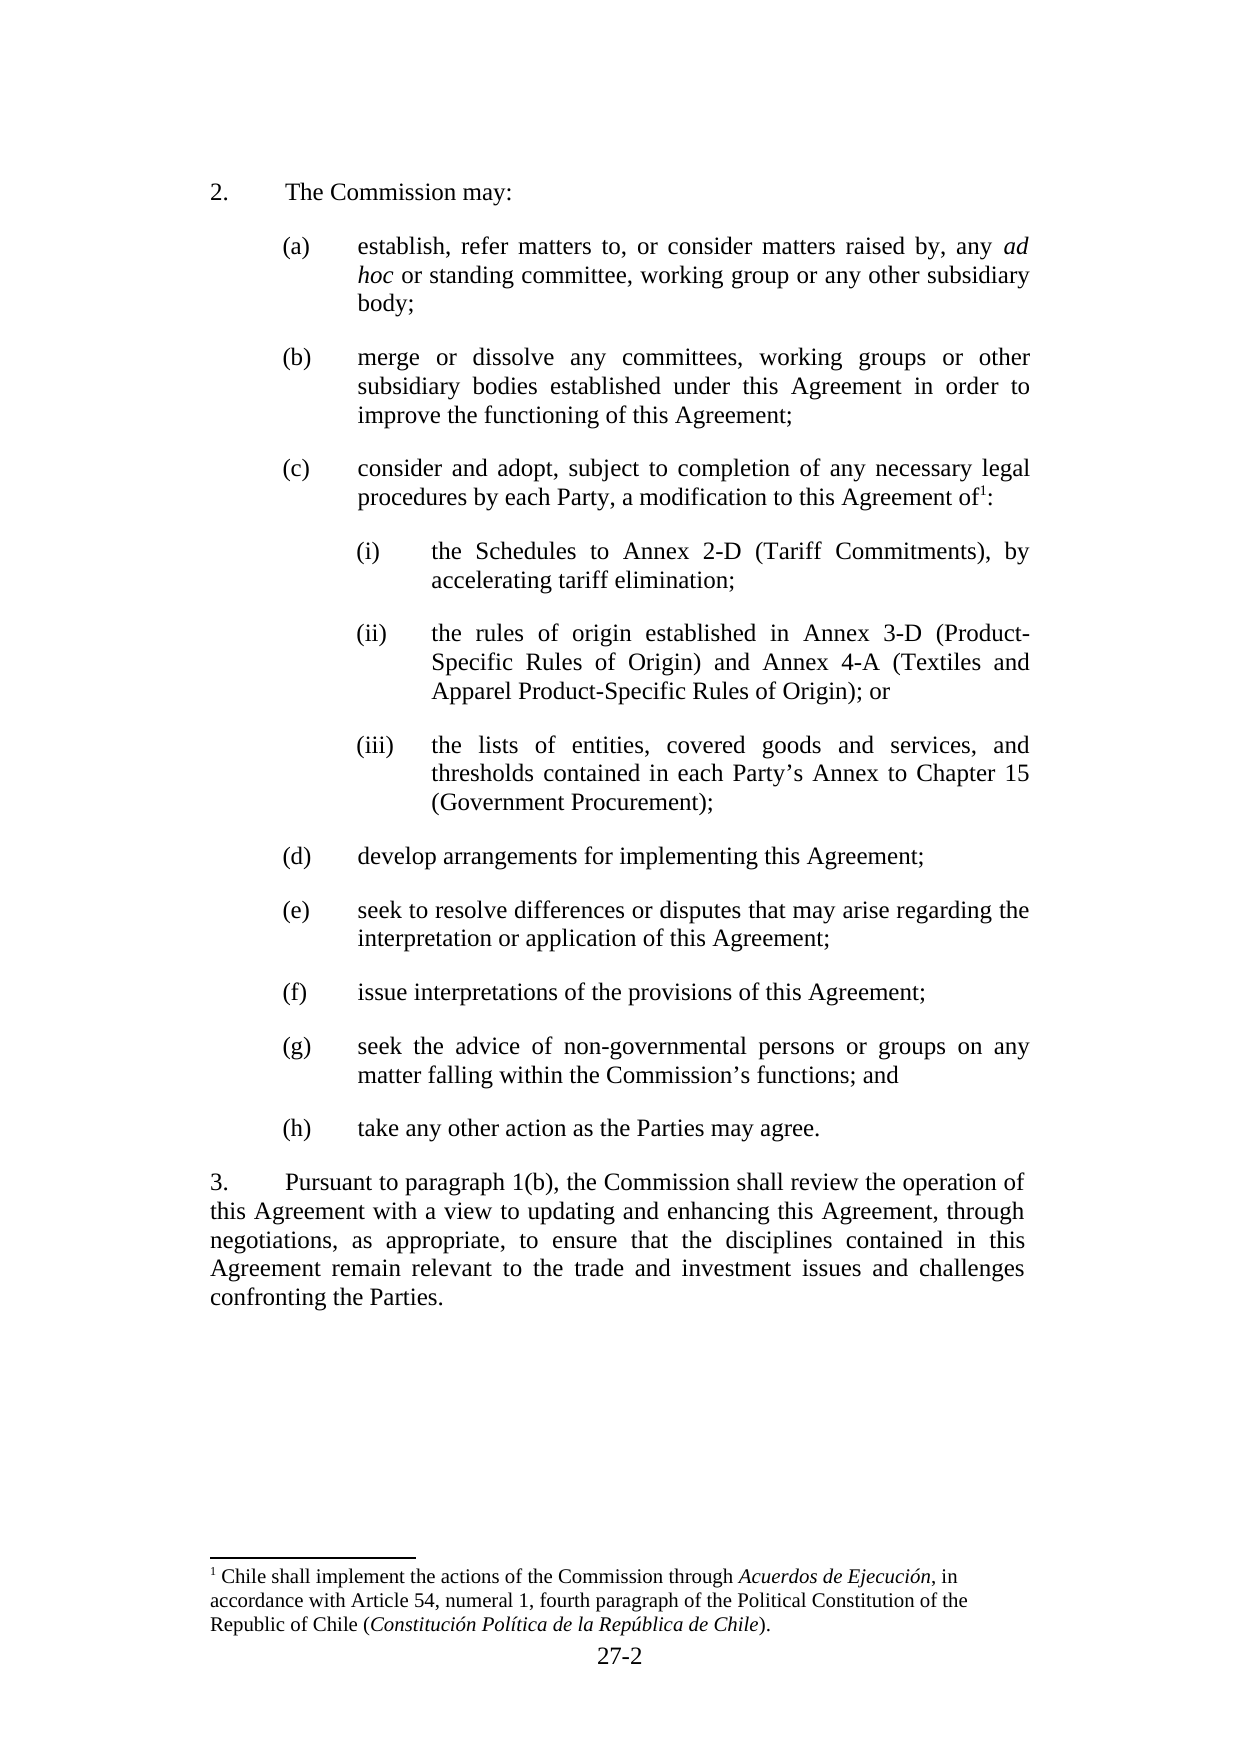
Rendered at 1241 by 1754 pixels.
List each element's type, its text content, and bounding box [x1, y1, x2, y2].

list the Schedules to Annex 2-D (Tariff Commitments), by accelerating tariff elimination; [356, 536, 1031, 593]
list take any other action as the Parties may agree. [282, 1113, 1031, 1142]
list The Commission may: [210, 177, 1026, 206]
list issue interpretations of the provisions of this Agreement; [282, 977, 1031, 1006]
list establish, refer matters to, or consider matters raised by, any ad hoc or standing committee, working group or any other subsidiary body; [282, 231, 1031, 317]
list develop arrangements for implementing this Agreement; [282, 841, 1031, 870]
list consider and adopt, subject to completion of any necessary legal procedures by each Party, a modification to this Agreement of: [282, 453, 1031, 511]
list the rules of origin established in Annex 3-D (Product- Specific Rules of Origin) and Annex 4-A (Textiles and Apparel Product-Specific Rules of Origin); or [356, 618, 1031, 705]
list Pursuant to paragraph 1(b), the Commission shall review the operation of this Agreement with a view to updating and enhancing this Agreement, through negotiations, as appropriate, to ensure that the disciplines contained in this Agreement remain relevant to the trade and investment issues and challenges confronting the Parties. [210, 1167, 1026, 1311]
list seek the advice of non-governmental persons or groups on any matter falling within the Commission’s functions; and [282, 1031, 1031, 1088]
list the lists of entities, covered goods and services, and thresholds contained in each Party’s Annex to Chapter 15 (Government Procurement); [356, 730, 1031, 816]
list merge or dissolve any committees, working groups or other subsidiary bodies established under this Agreement in order to improve the functioning of this Agreement; [282, 342, 1031, 428]
list seek to resolve differences or disputes that may arise regarding the interpretation or application of this Agreement; [282, 895, 1031, 952]
